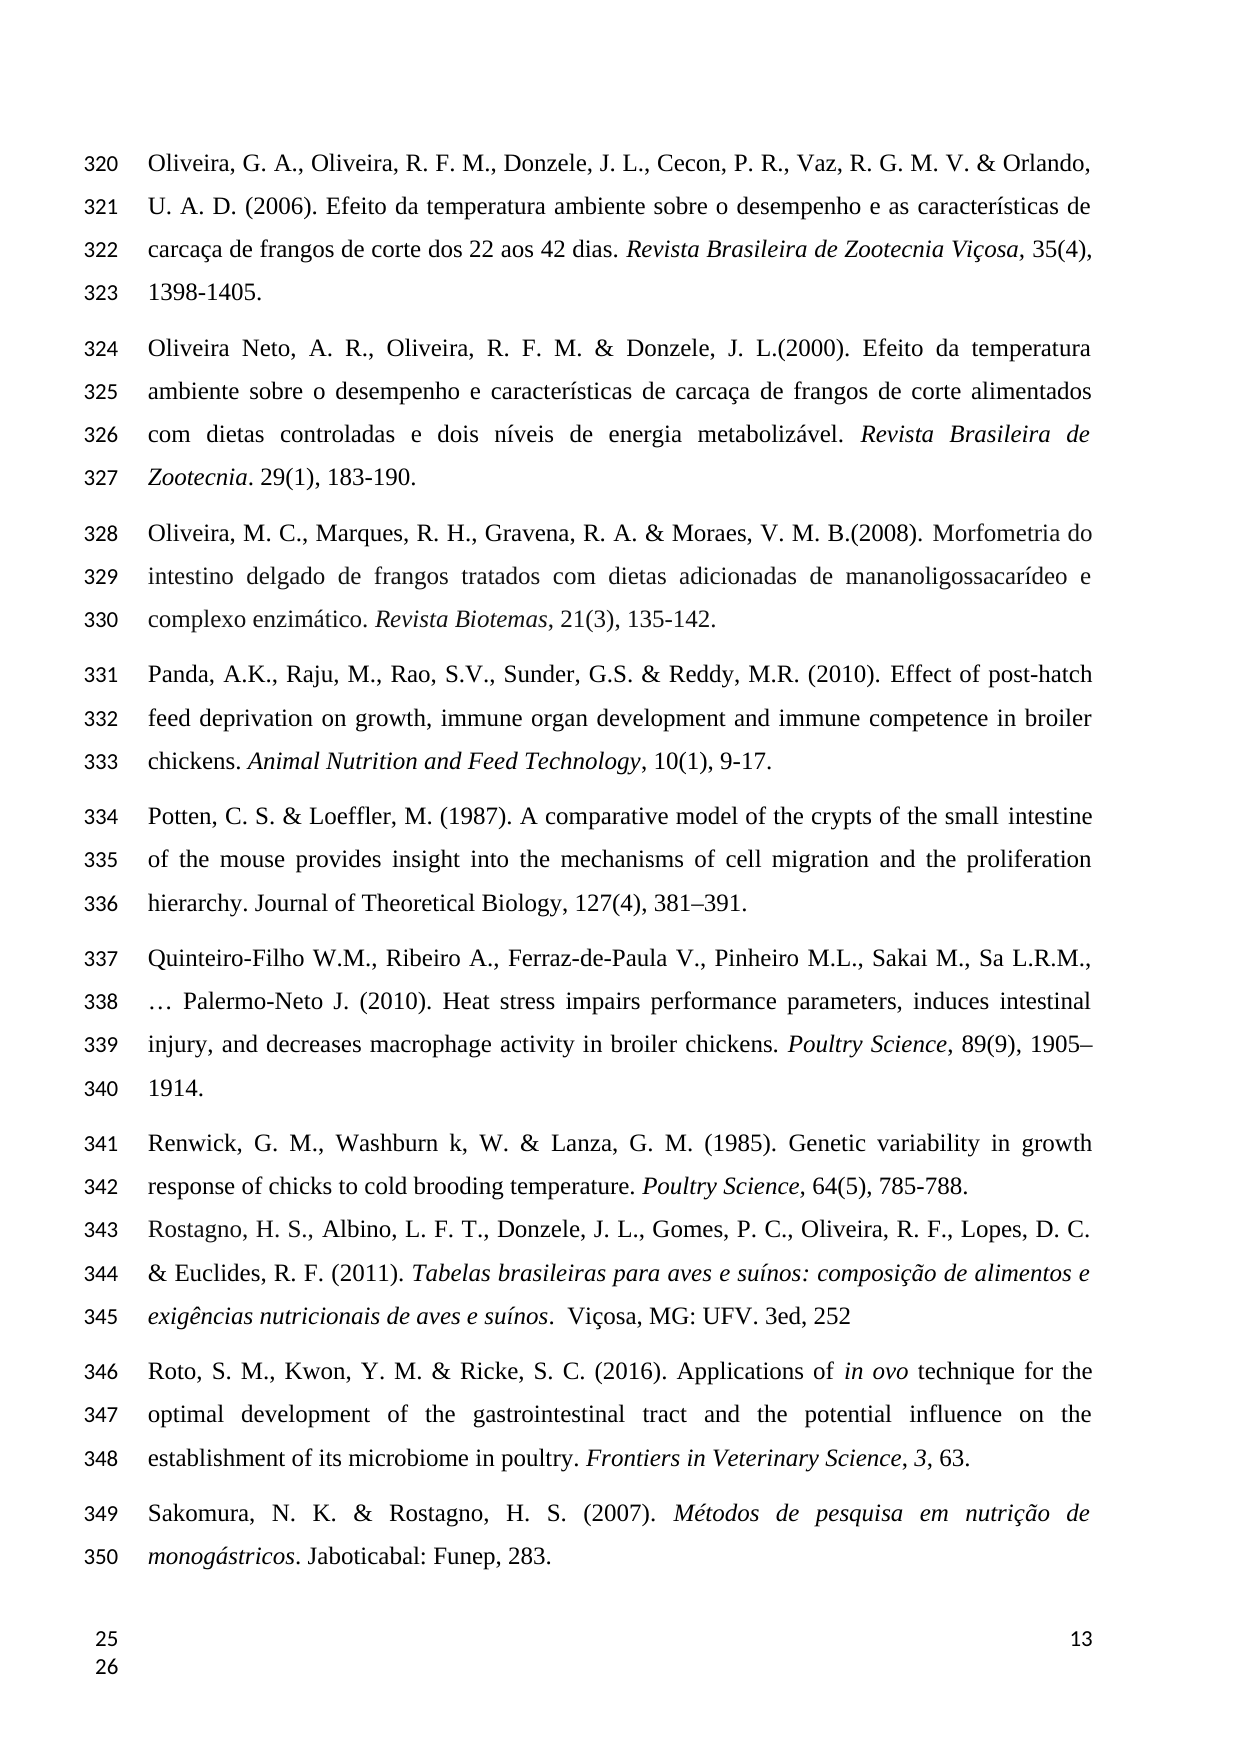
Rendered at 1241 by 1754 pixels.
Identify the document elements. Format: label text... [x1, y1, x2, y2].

text Potten, C. S. & Loeffler, M. (1987). A comparative model of the crypts of the small intestine of the mouse provides insight into the mechanisms of cell migration and the proliferation hierarchy. Journal of Theoretical Biology, 127(4), 381–391. [148, 801, 1092, 916]
subtitle Oliveira Neto, A. R., Oliveira, R. F. M. & Donzele, J. L.(2000). Efeito da temperatura ambiente sobre o desempenho e características de carcaça de frangos de corte alimentados com dietas controladas e dois níveis de energia metabolizável. Revista Brasileira de Zootecnia. 29(1), 183-190. [148, 333, 1092, 491]
subtitle Renwick, G. M., Washburn k, W. & Lanza, G. M. (1985). Genetic variability in growth response of chicks to cold brooding temperature. Poultry Science, 64(5), 785-788. [148, 1128, 1092, 1200]
text Roto, S. M., Kwon, Y. M. & Ricke, S. C. (2016). Applications of in ovo technique for the optimal development of the gastrointestinal tract and the potential influence on the establishment of its microbiome in poultry. Frontiers in Veterinary Science, 3, 63. [148, 1356, 1092, 1400]
text Oliveira, M. C., Marques, R. H., Gravena, R. A. & Moraes, V. M. B.(2008). Morfometria do intestino delgado de frangos tratados com dietas adicionadas de mananoligossacarídeo e complexo enzimático. Revista Biotemas, 21(3), 135-142. [148, 518, 1092, 561]
text Oliveira, M. C., Marques, R. H., Gravena, R. A. & Moraes, V. M. B.(2008). Morfometria do intestino delgado de frangos tratados com dietas adicionadas de mananoligossacarídeo e complexo enzimático. Revista Biotemas, 21(3), 135-142. [148, 589, 1092, 633]
subtitle Oliveira, G. A., Oliveira, R. F. M., Donzele, J. L., Cecon, P. R., Vaz, R. G. M. V. & Orlando, U. A. D. (2006). Efeito da temperatura ambiente sobre o desempenho e as características de carcaça de frangos de corte dos 22 aos 42 dias. Revista Brasileira de Zootecnia Viçosa, 35(4), 1398-1405. [148, 148, 1092, 306]
text Rostagno, H. S., Albino, L. F. T., Donzele, J. L., Gomes, P. C., Oliveira, R. F., Lopes, D. C. & Euclides, R. F. (2011). Tabelas brasileiras para aves e suínos: composição de alimentos e exigências nutricionais de aves e suínos. Viçosa, MG: UFV. 3ed, 252 [148, 1243, 1092, 1329]
text Sakomura, N. K. & Rostagno, H. S. (2007). Métodos de pesquisa em nutrição de monogástricos. Jaboticabal: Funep, 283. [148, 1498, 1092, 1570]
text Quinteiro-Filho W.M., Ribeiro A., Ferraz-de-Paula V., Pinheiro M.L., Sakai M., Sa L.R.M.,… Palermo-Neto J. (2010). Heat stress impairs performance parameters, induces intestinal injury, and decreases macrophage activity in broiler chickens. Poultry Science, 89(9), 1905–1914. [148, 943, 1092, 1101]
text Panda, A.K., Raju, M., Rao, S.V., Sunder, G.S. & Reddy, M.R. (2010). Effect of post-hatch feed deprivation on growth, immune organ development and immune competence in broiler chickens. Animal Nutrition and Feed Technology, 10(1), 9-17. [148, 659, 1092, 774]
text Roto, S. M., Kwon, Y. M. & Ricke, S. C. (2016). Applications of in ovo technique for the optimal development of the gastrointestinal tract and the potential influence on the establishment of its microbiome in poultry. Frontiers in Veterinary Science, 3, 63. [148, 1428, 1092, 1471]
